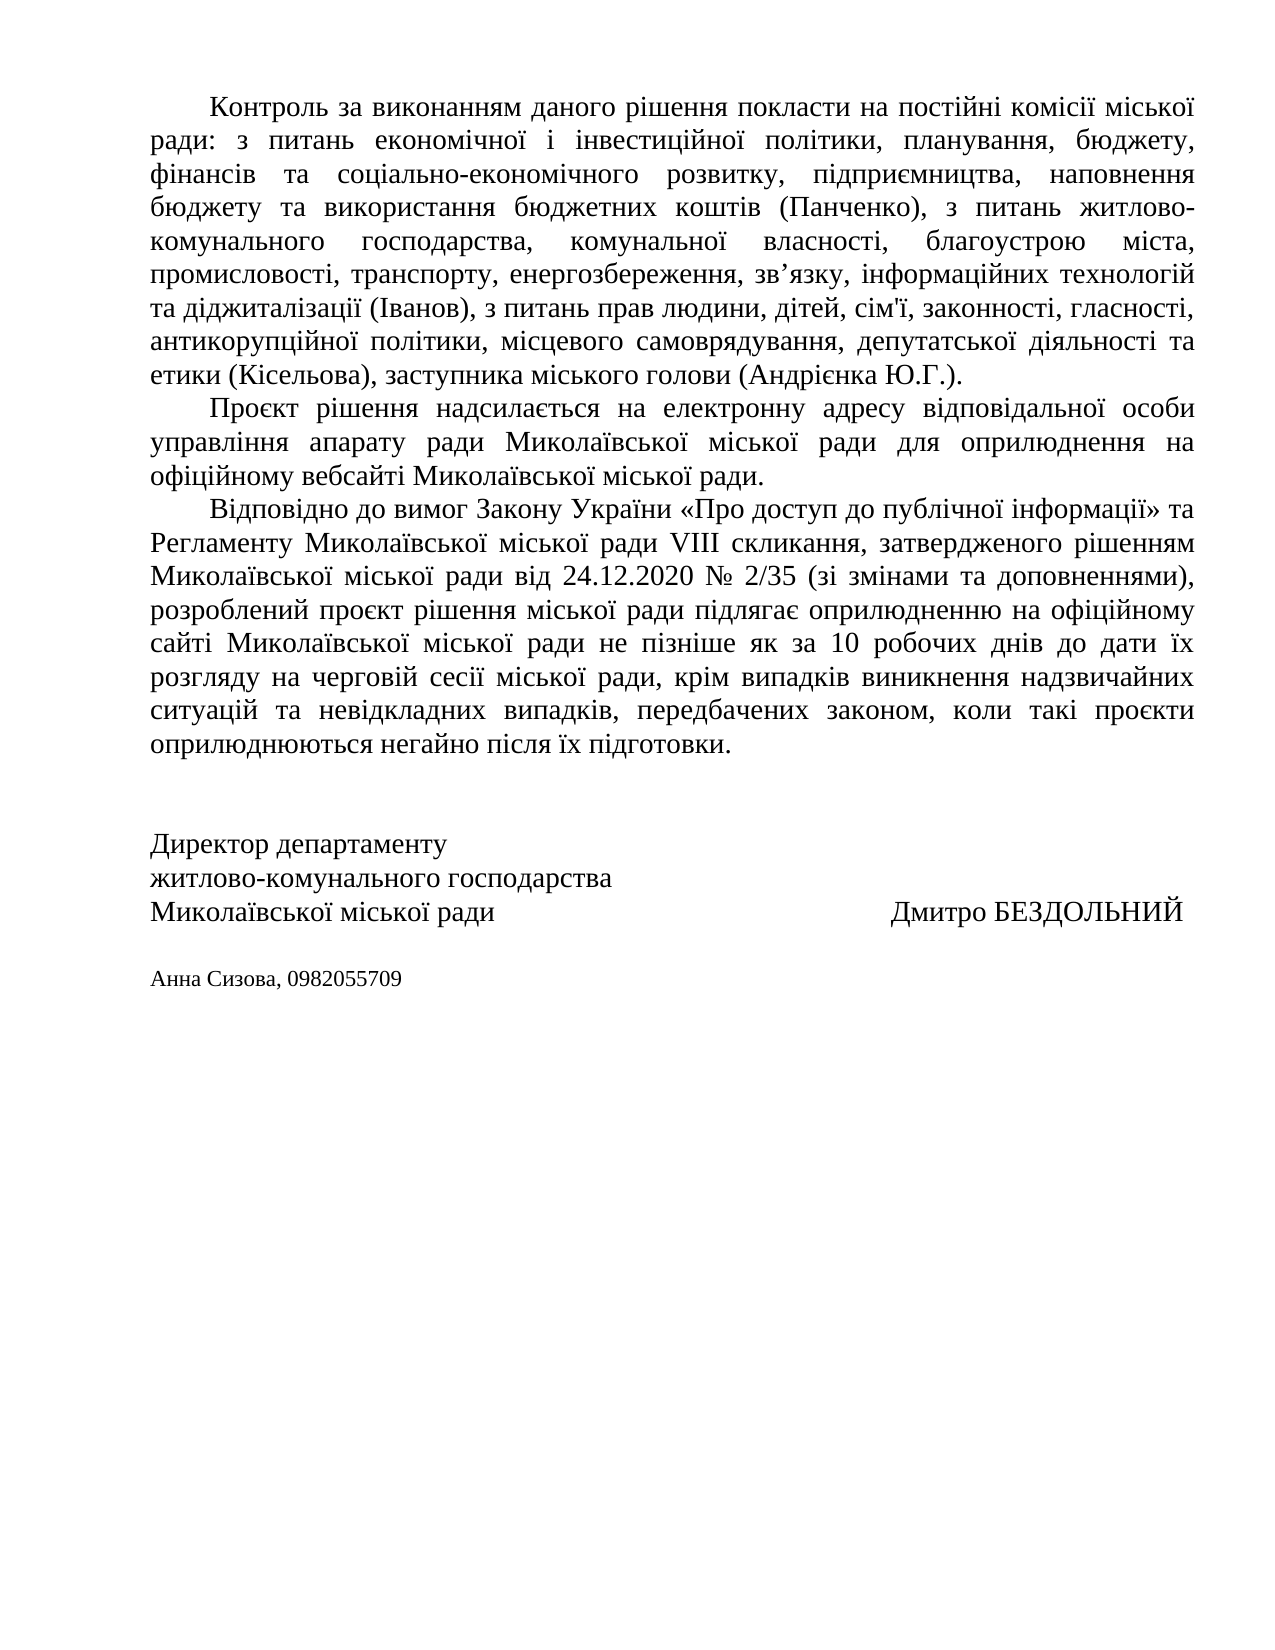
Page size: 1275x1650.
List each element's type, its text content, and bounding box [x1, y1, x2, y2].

text житлово-комунального господарства [150, 860, 1196, 894]
text Проєкт рішення надсилається на електронну адресу відповідальної особи управління апарату ради Миколаївської міської ради для оприлюднення на офіційному вебсайті Миколаївської міської ради. [150, 391, 1196, 491]
text Анна Сизова, 0982055709 [150, 966, 1196, 992]
text Директор департаменту [150, 827, 1196, 860]
text Відповідно до вимог Закону України «Про доступ до публічної інформації» та Регламенту Миколаївської міської ради VIIІ скликання, затвердженого рішенням Миколаївської міської ради від 24.12.2020 № 2/35 (зі змінами та доповненнями), розроблений проєкт рішення міської ради підлягає оприлюдненню на офіційному сайті Миколаївської міської ради не пізніше як за 10 робочих днів до дати їх розгляду на черговій сесії міської ради, крім випадків виникнення надзвичайних ситуацій та невідкладних випадків, передбачених законом, коли такі проєкти оприлюднюються негайно після їх підготовки. [150, 491, 1196, 759]
text Контроль за виконанням даного рішення покласти на постійні комісії міської ради: з питань економічної і інвестиційної політики, планування, бюджету, фінансів та соціально-економічного розвитку, підприємництва, наповнення бюджету та використання бюджетних коштів (Панченко), з питань житлово-комунального господарства, комунальної власності, благоустрою міста, промисловості, транспорту, енергозбереження, зв’язку, інформаційних технологій та діджиталізації (Іванов), з питань прав людини, дітей, сім'ї, законності, гласності, антикорупційної політики, місцевого самоврядування, депутатської діяльності та етики (Кісельова), заступника міського голови (Андрієнка Ю.Г.). [150, 89, 1196, 391]
text Миколаївської міської ради Дмитро БЕЗДОЛЬНИЙ [150, 894, 1196, 927]
